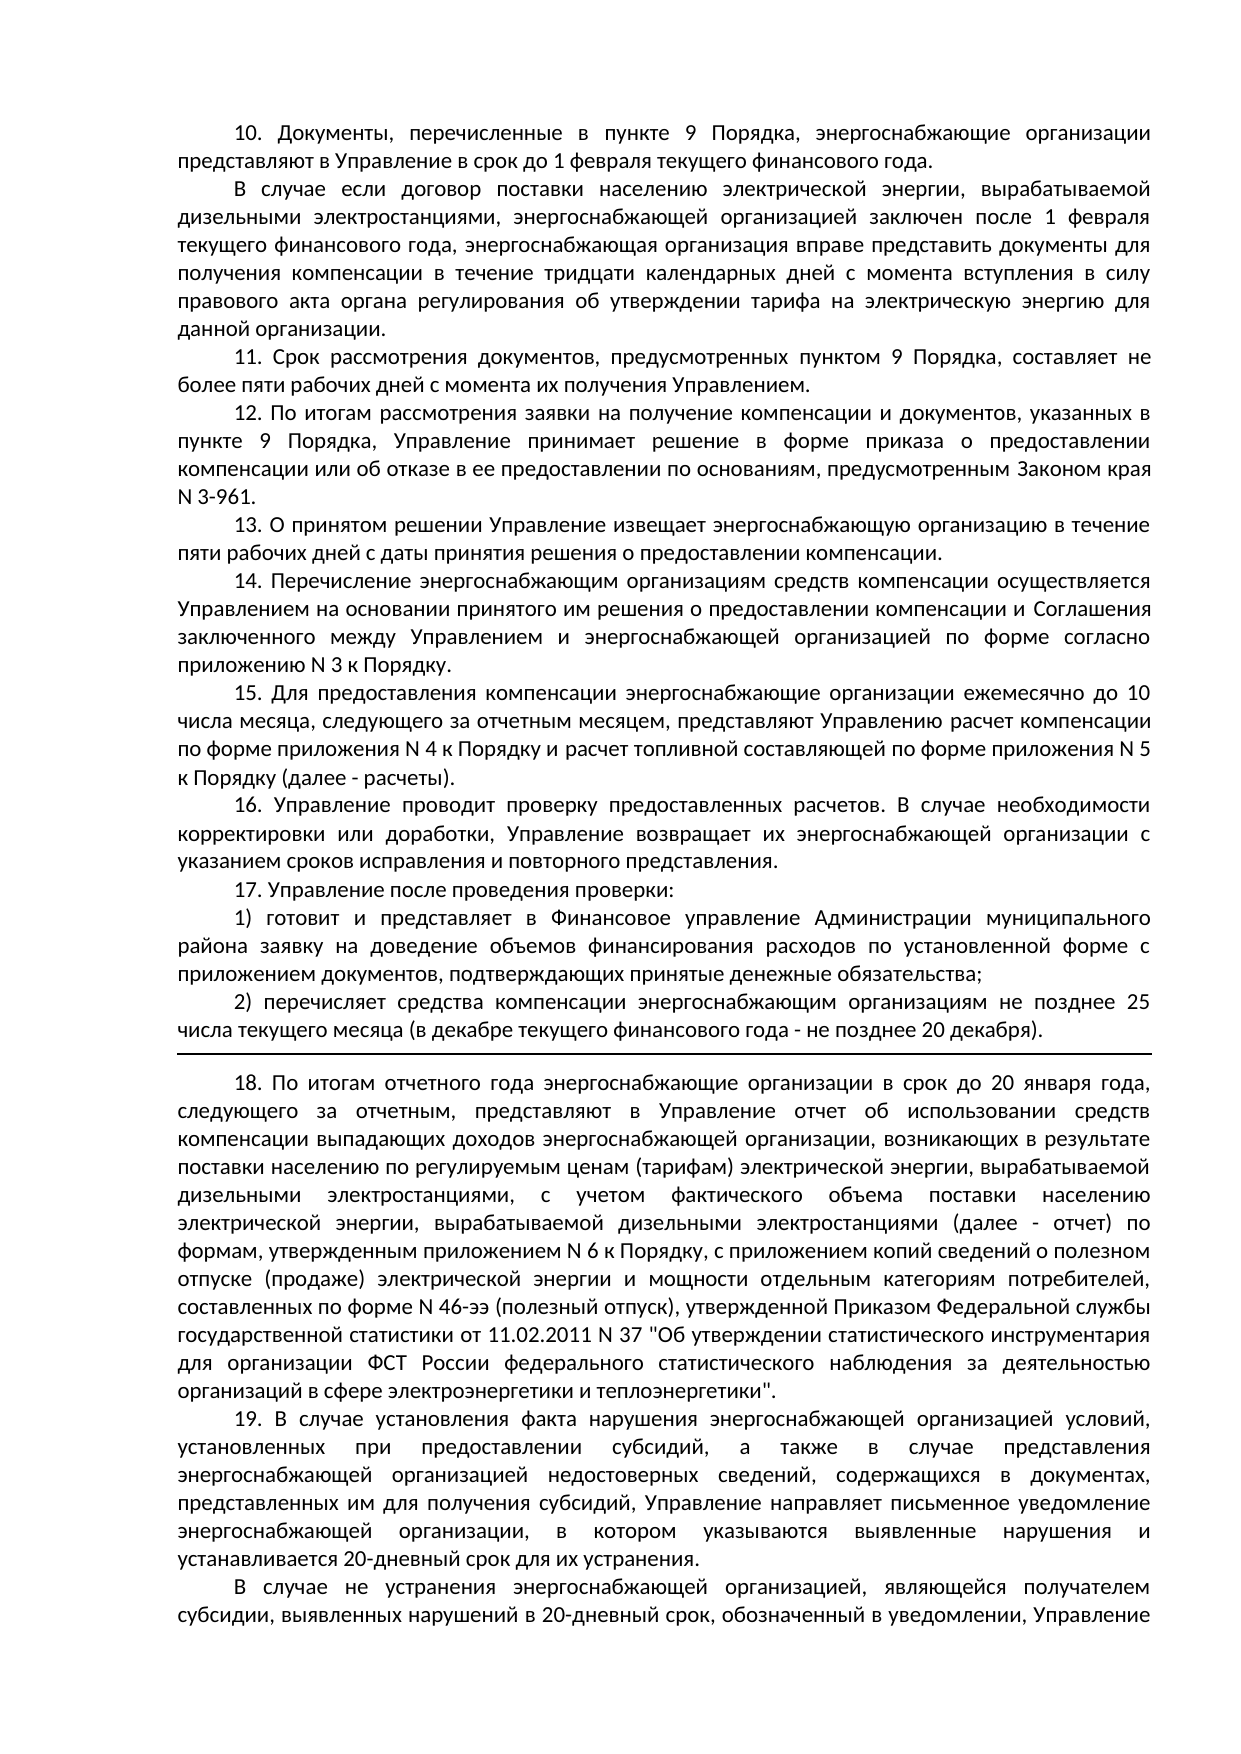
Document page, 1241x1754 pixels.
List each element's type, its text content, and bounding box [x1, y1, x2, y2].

text 17. Управление после проведения проверки: [177, 875, 1152, 903]
text 13. О принятом решении Управление извещает энергоснабжающую организацию в течение пяти рабочих дней с даты принятия решения о предоставлении компенсации. [177, 510, 1152, 566]
text В случае если договор поставки населению электрической энергии, вырабатываемой дизельными электростанциями, энергоснабжающей организацией заключен после 1 февраля текущего финансового года, энергоснабжающая организация вправе представить документы для получения компенсации в течение тридцати календарных дней с момента вступления в силу правового акта органа регулирования об утверждении тарифа на электрическую энергию для данной организации. [177, 174, 1152, 342]
text 1) готовит и представляет в Финансовое управление Администрации муниципального района заявку на доведение объемов финансирования расходов по установленной форме с приложением документов, подтверждающих принятые денежные обязательства; [177, 903, 1152, 987]
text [177, 1572, 1152, 1628]
text 15. Для предоставления компенсации энергоснабжающие организации ежемесячно до 10 числа месяца, следующего за отчетным месяцем, представляют Управлению расчет компенсации по форме приложения N 4 к Порядку и расчет топливной составляющей по форме приложения N 5 к Порядку (далее - расчеты). [177, 678, 1152, 791]
text 19. В случае установления факта нарушения энергоснабжающей организацией условий, установленных при предоставлении субсидий, а также в случае представления энергоснабжающей организацией недостоверных сведений, содержащихся в документах, представленных им для получения субсидий, Управление направляет письменное уведомление энергоснабжающей организации, в котором указываются выявленные нарушения и устанавливается 20-дневный срок для их устранения. [177, 1404, 1152, 1572]
text 16. Управление проводит проверку предоставленных расчетов. В случае необходимости корректировки или доработки, Управление возвращает их энергоснабжающей организации с указанием сроков исправления и повторного представления. [177, 791, 1152, 875]
text 2) перечисляет средства компенсации энергоснабжающим организациям не позднее 25 числа текущего месяца (в декабре текущего финансового года - не позднее 20 декабря). [177, 987, 1152, 1043]
text 11. Срок рассмотрения документов, предусмотренных пунктом 9 Порядка, составляет не более пяти рабочих дней с момента их получения Управлением. [177, 342, 1152, 398]
text 18. По итогам отчетного года энергоснабжающие организации в срок до 20 января года, следующего за отчетным, представляют в Управление отчет об использовании средств компенсации выпадающих доходов энергоснабжающей организации, возникающих в результате поставки населению по регулируемым ценам (тарифам) электрической энергии, вырабатываемой дизельными электростанциями, с учетом фактического объема поставки населению электрической энергии, вырабатываемой дизельными электростанциями (далее - отчет) по формам, утвержденным приложением N 6 к Порядку, с приложением копий сведений о полезном отпуске (продаже) электрической энергии и мощности отдельным категориям потребителей, составленных по форме N 46-ээ (полезный отпуск), утвержденной Приказом Федеральной службы государственной статистики от 11.02.2011 N 37 "Об утверждении статистического инструментария для организации ФСТ России федерального статистического наблюдения за деятельностью организаций в сфере электроэнергетики и теплоэнергетики". [177, 1068, 1152, 1404]
text 10. Документы, перечисленные в пункте 9 Порядка, энергоснабжающие организации представляют в Управление в срок до 1 февраля текущего финансового года. [177, 118, 1152, 174]
text 14. Перечисление энергоснабжающим организациям средств компенсации осуществляется Управлением на основании принятого им решения о предоставлении компенсации и Соглашения заключенного между Управлением и энергоснабжающей организацией по форме согласно приложению N 3 к Порядку. [177, 566, 1152, 678]
text 12. По итогам рассмотрения заявки на получение компенсации и документов, указанных в пункте 9 Порядка, Управление принимает решение в форме приказа о предоставлении компенсации или об отказе в ее предоставлении по основаниям, предусмотренным Законом края N 3-961. [177, 398, 1152, 510]
